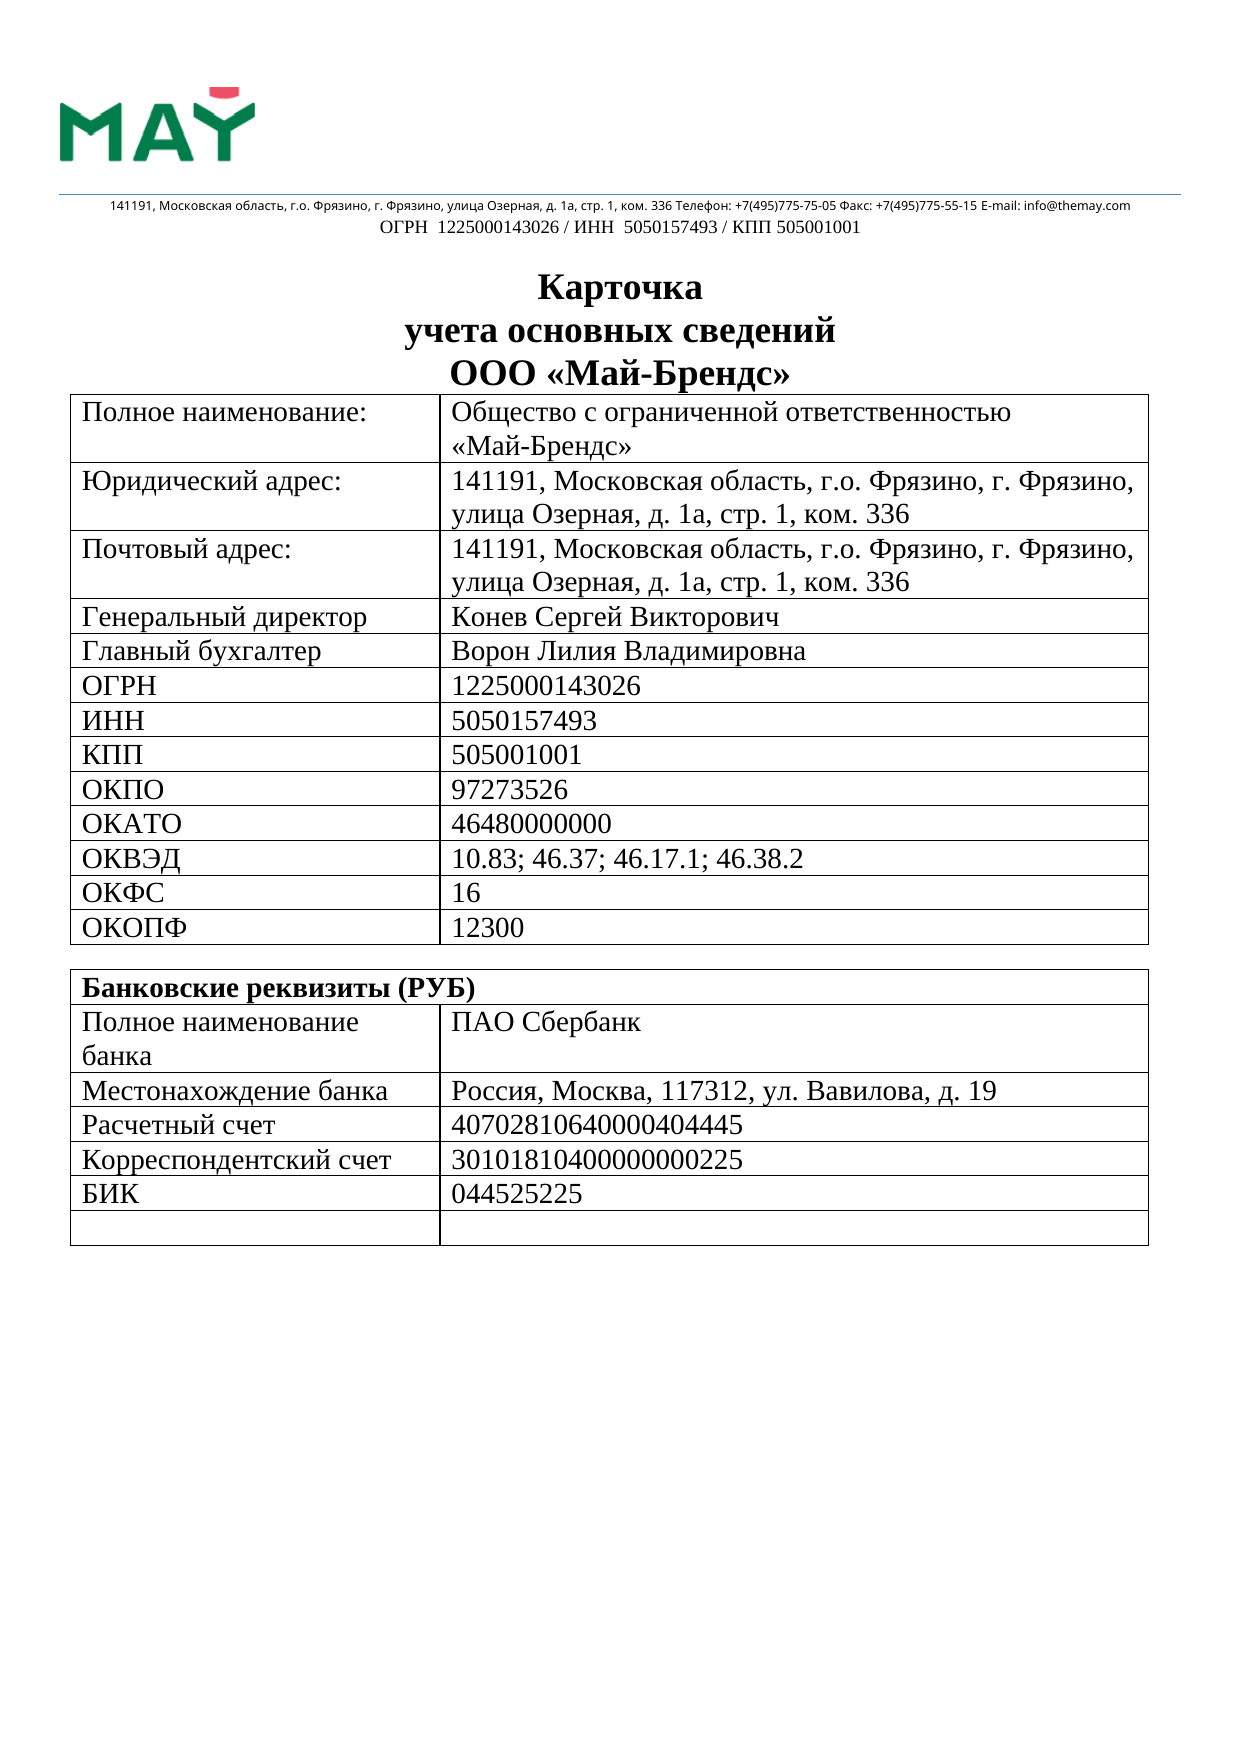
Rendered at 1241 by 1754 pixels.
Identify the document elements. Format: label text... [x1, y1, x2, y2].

table_cell 044525225 [441, 1176, 1148, 1210]
table_cell ИНН [71, 703, 439, 736]
table_header Полное наименование: [71, 395, 439, 462]
table_cell 1225000143026 [441, 668, 1148, 702]
table_cell 141191, Московская область, г.о. Фрязино, г. Фрязино, улица Озерная, д. 1а, стр. 1, ком. 336 [441, 531, 1148, 598]
table_cell 141191, Московская область, г.о. Фрязино, г. Фрязино, улица Озерная, д. 1а, стр. 1, ком. 336 [441, 463, 1148, 530]
table_cell Почтовый адрес: [71, 531, 439, 598]
table_cell [71, 1211, 439, 1244]
table_cell Ворон Лилия Владимировна [441, 634, 1148, 667]
table_cell 10.83; 46.37; 46.17.1; 46.38.2 [441, 841, 1148, 874]
table_cell ОГРН [71, 668, 439, 702]
table_cell 505001001 [441, 737, 1148, 771]
table_cell ОКПО [71, 772, 439, 805]
table_header Банковские реквизиты (РУБ) [71, 970, 1148, 1003]
table_cell ПАО Сбербанк [441, 1005, 1148, 1072]
table_cell Главный бухгалтер [71, 634, 439, 667]
table_cell Корреспондентский счет [71, 1142, 439, 1175]
table_cell Россия, Москва, 117312, ул. Вавилова, д. 19 [441, 1073, 1148, 1106]
picture [59, 87, 256, 162]
text ООО «Май-Брендс» [59, 350, 1181, 393]
table_cell 30101810400000000225 [441, 1142, 1148, 1175]
table_cell 16 [441, 876, 1148, 909]
table_cell Генеральный директор [71, 599, 439, 632]
table_cell 46480000000 [441, 806, 1148, 840]
table_cell Расчетный счет [71, 1107, 439, 1141]
table_cell 12300 [441, 910, 1148, 944]
table_cell 97273526 [441, 772, 1148, 805]
table_cell БИК [71, 1176, 439, 1210]
table_cell [441, 1211, 1148, 1244]
table_cell Полное наименование банка [71, 1005, 439, 1072]
table_cell ОКФС [71, 876, 439, 909]
table_header Общество с ограниченной ответственностью «Май-Брендс» [441, 395, 1148, 462]
table_cell КПП [71, 737, 439, 771]
table_cell Местонахождение банка [71, 1073, 439, 1106]
table_cell ОКОПФ [71, 910, 439, 944]
table_cell Юридический адрес: [71, 463, 439, 530]
table_cell ОКАТО [71, 806, 439, 840]
text Карточка [59, 264, 1181, 307]
table_cell 5050157493 [441, 703, 1148, 736]
table_cell 40702810640000404445 [441, 1107, 1148, 1141]
table_cell ОКВЭД [71, 841, 439, 874]
text учета основных сведений [59, 307, 1181, 350]
table_cell Конев Сергей Викторович [441, 599, 1148, 632]
